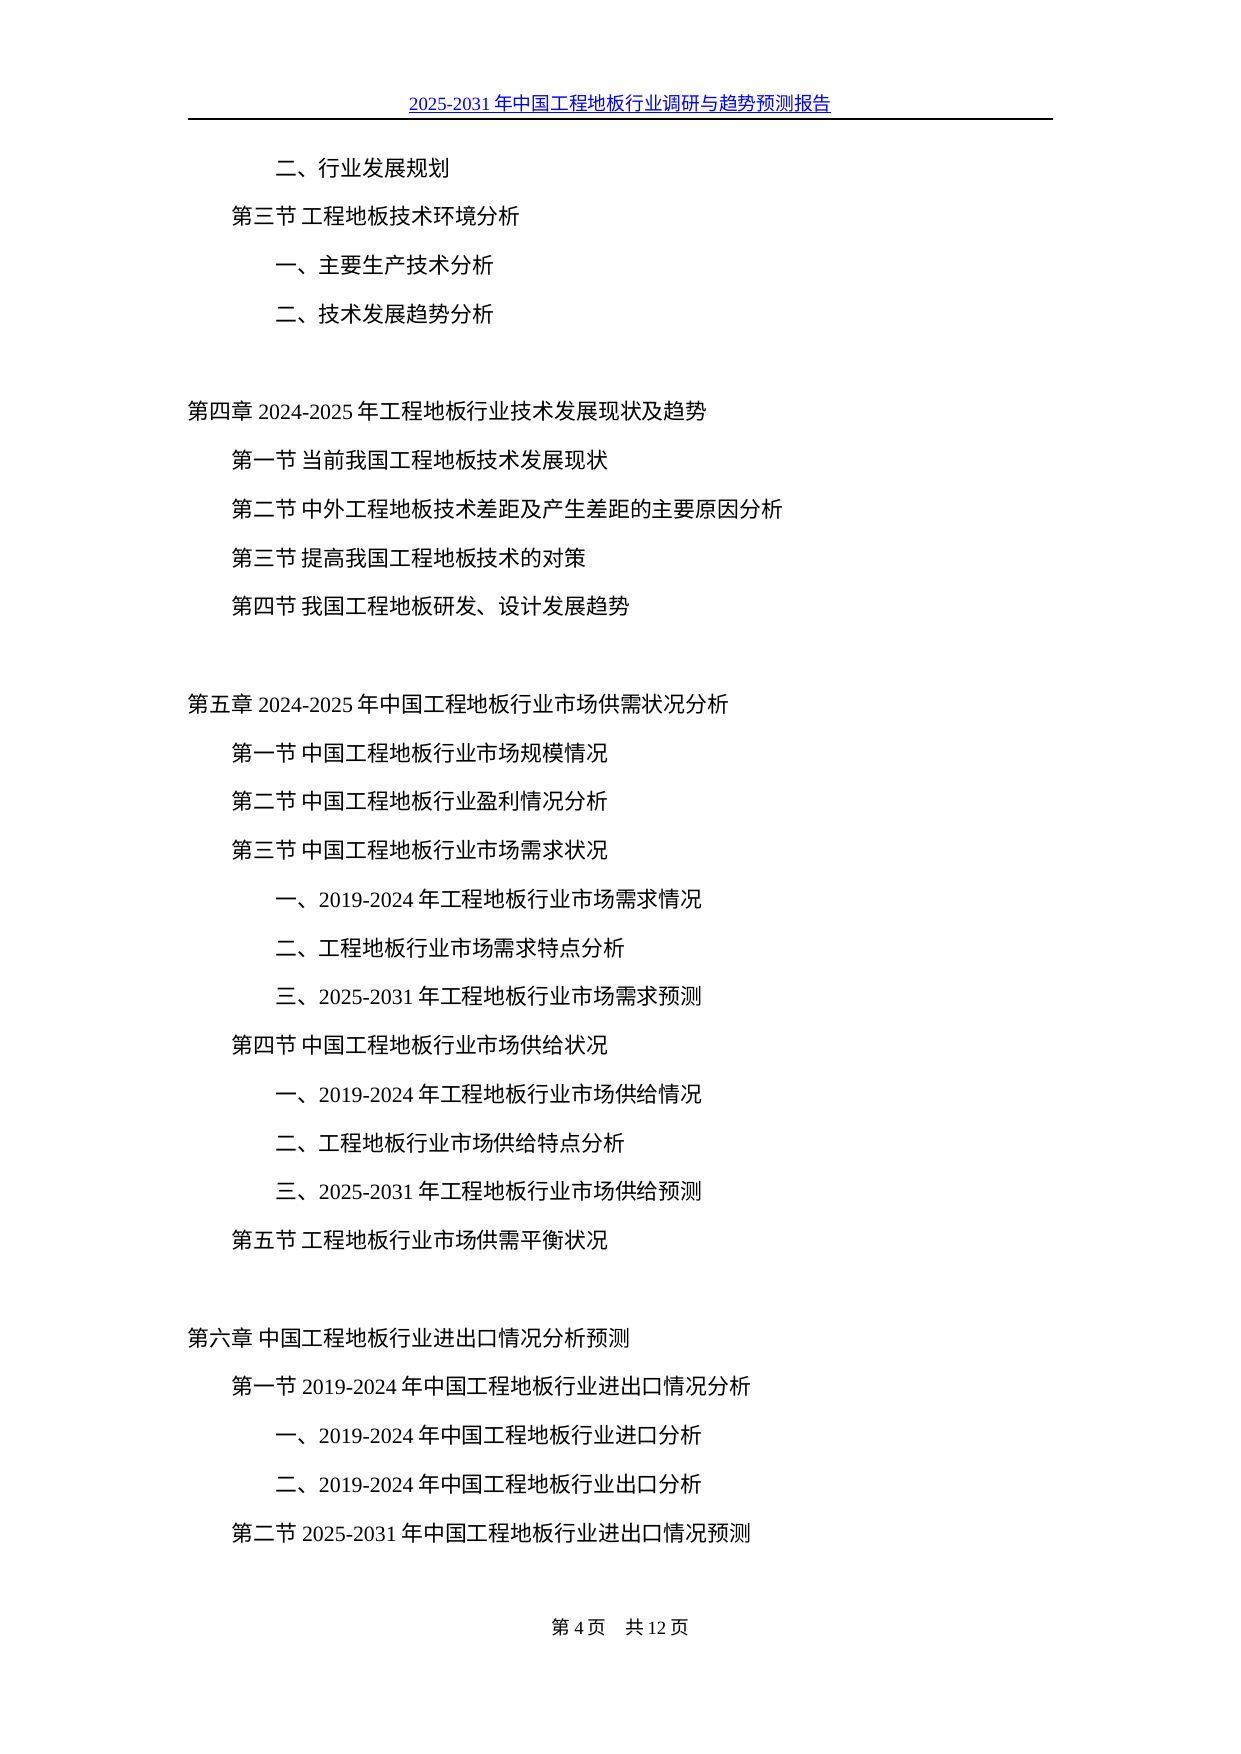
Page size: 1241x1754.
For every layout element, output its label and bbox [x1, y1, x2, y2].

text [187, 150, 1053, 1548]
